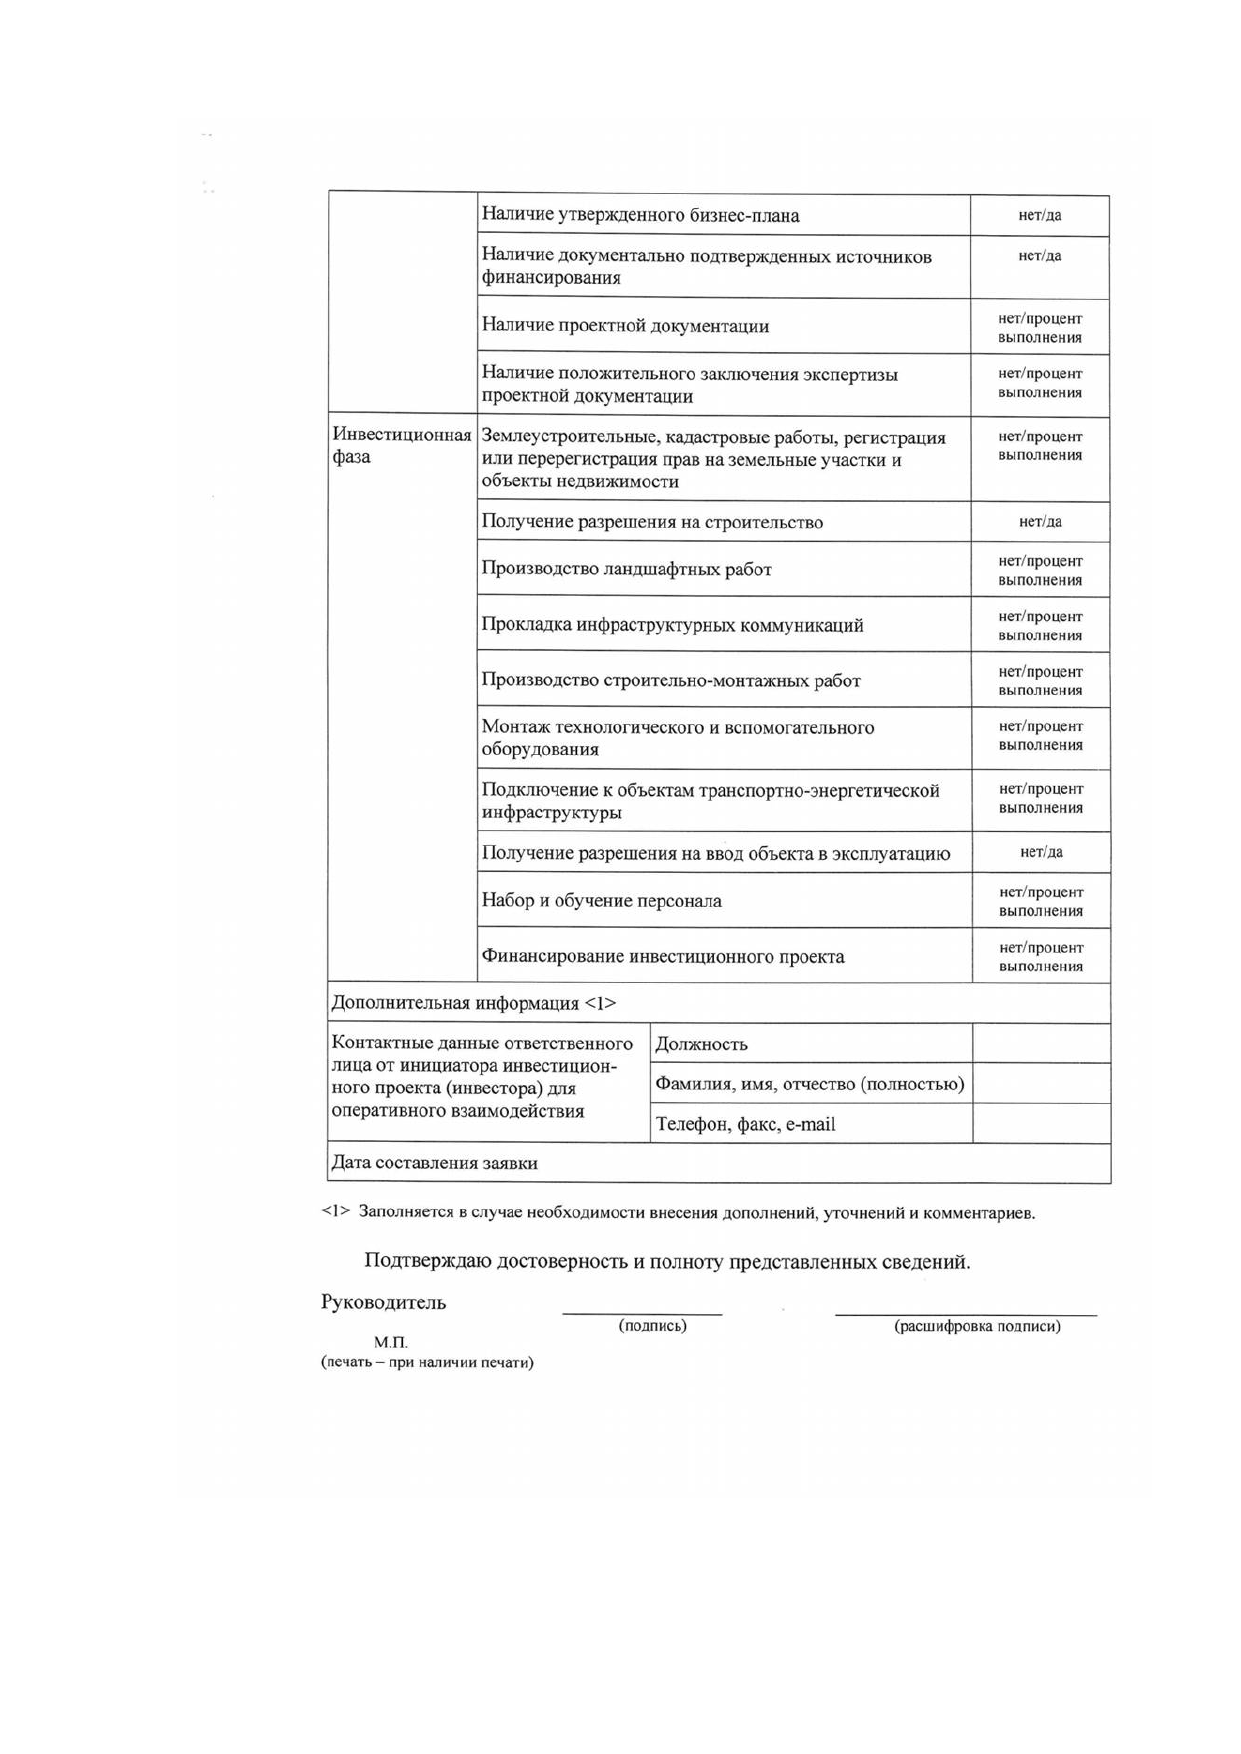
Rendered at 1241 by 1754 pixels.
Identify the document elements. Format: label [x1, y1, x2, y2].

picture [177, 118, 1152, 1498]
